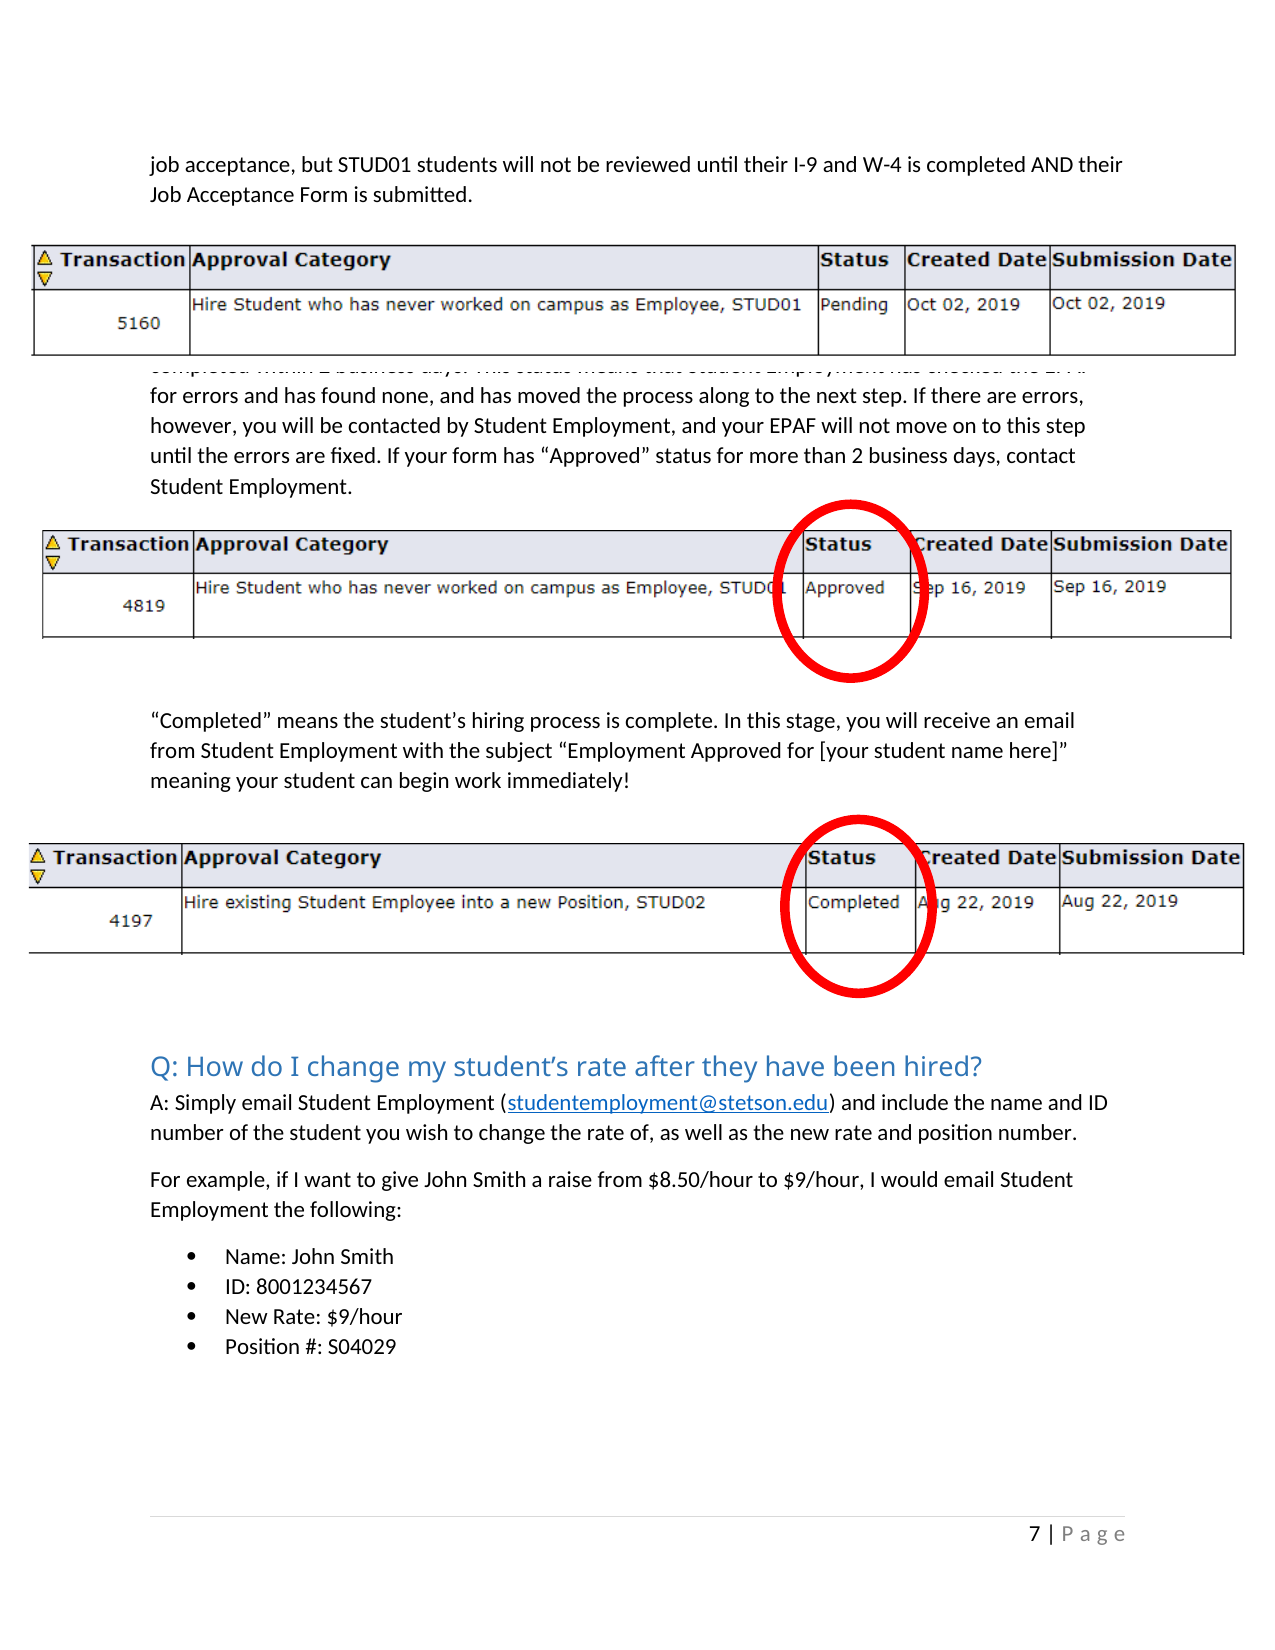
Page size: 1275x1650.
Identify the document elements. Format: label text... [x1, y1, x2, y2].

list ID: 8001234567 [187, 1272, 1125, 1300]
list Name: John Smith [187, 1242, 1125, 1270]
picture [916, 843, 1247, 955]
picture [790, 843, 927, 955]
list Position #: S04029 [187, 1332, 1125, 1361]
picture [31, 227, 1244, 372]
list New Rate: $9/hour [187, 1302, 1125, 1330]
picture [910, 530, 1233, 639]
subtitle Q: How do I change my student’s rate after they have been hired? [150, 1048, 1125, 1085]
text “Approved” means Student Employment has processed the EPAF, and the hiring process will be completed within 2 business days. This status means that Student Employment has checked the EPAF for errors and has found none, and has moved the process along to the next step. If there are errors, however, you will be contacted by Student Employment, and your EPAF will not move on to this step until the errors are fixed. If your form has “Approved” status for more than 2 business days, contact Student Employment. [150, 372, 1125, 500]
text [150, 150, 1125, 208]
text For example, if I want to give John Smith a raise from $8.50/hour to $9/hour, I would email Student Employment the following: [150, 1165, 1125, 1223]
text A: Simply email Student Employment (studentemployment@stetson.edu) and include the name and ID number of the student you wish to change the rate of, as well as the new rate and position number. [150, 1088, 1125, 1146]
picture [28, 843, 801, 955]
picture [42, 530, 791, 639]
picture [782, 530, 919, 639]
text “Completed” means the student’s hiring process is complete. In this stage, you will receive an email from Student Employment with the subject “Employment Approved for [your student name here]” meaning your student can begin work immediately! [150, 706, 1125, 795]
